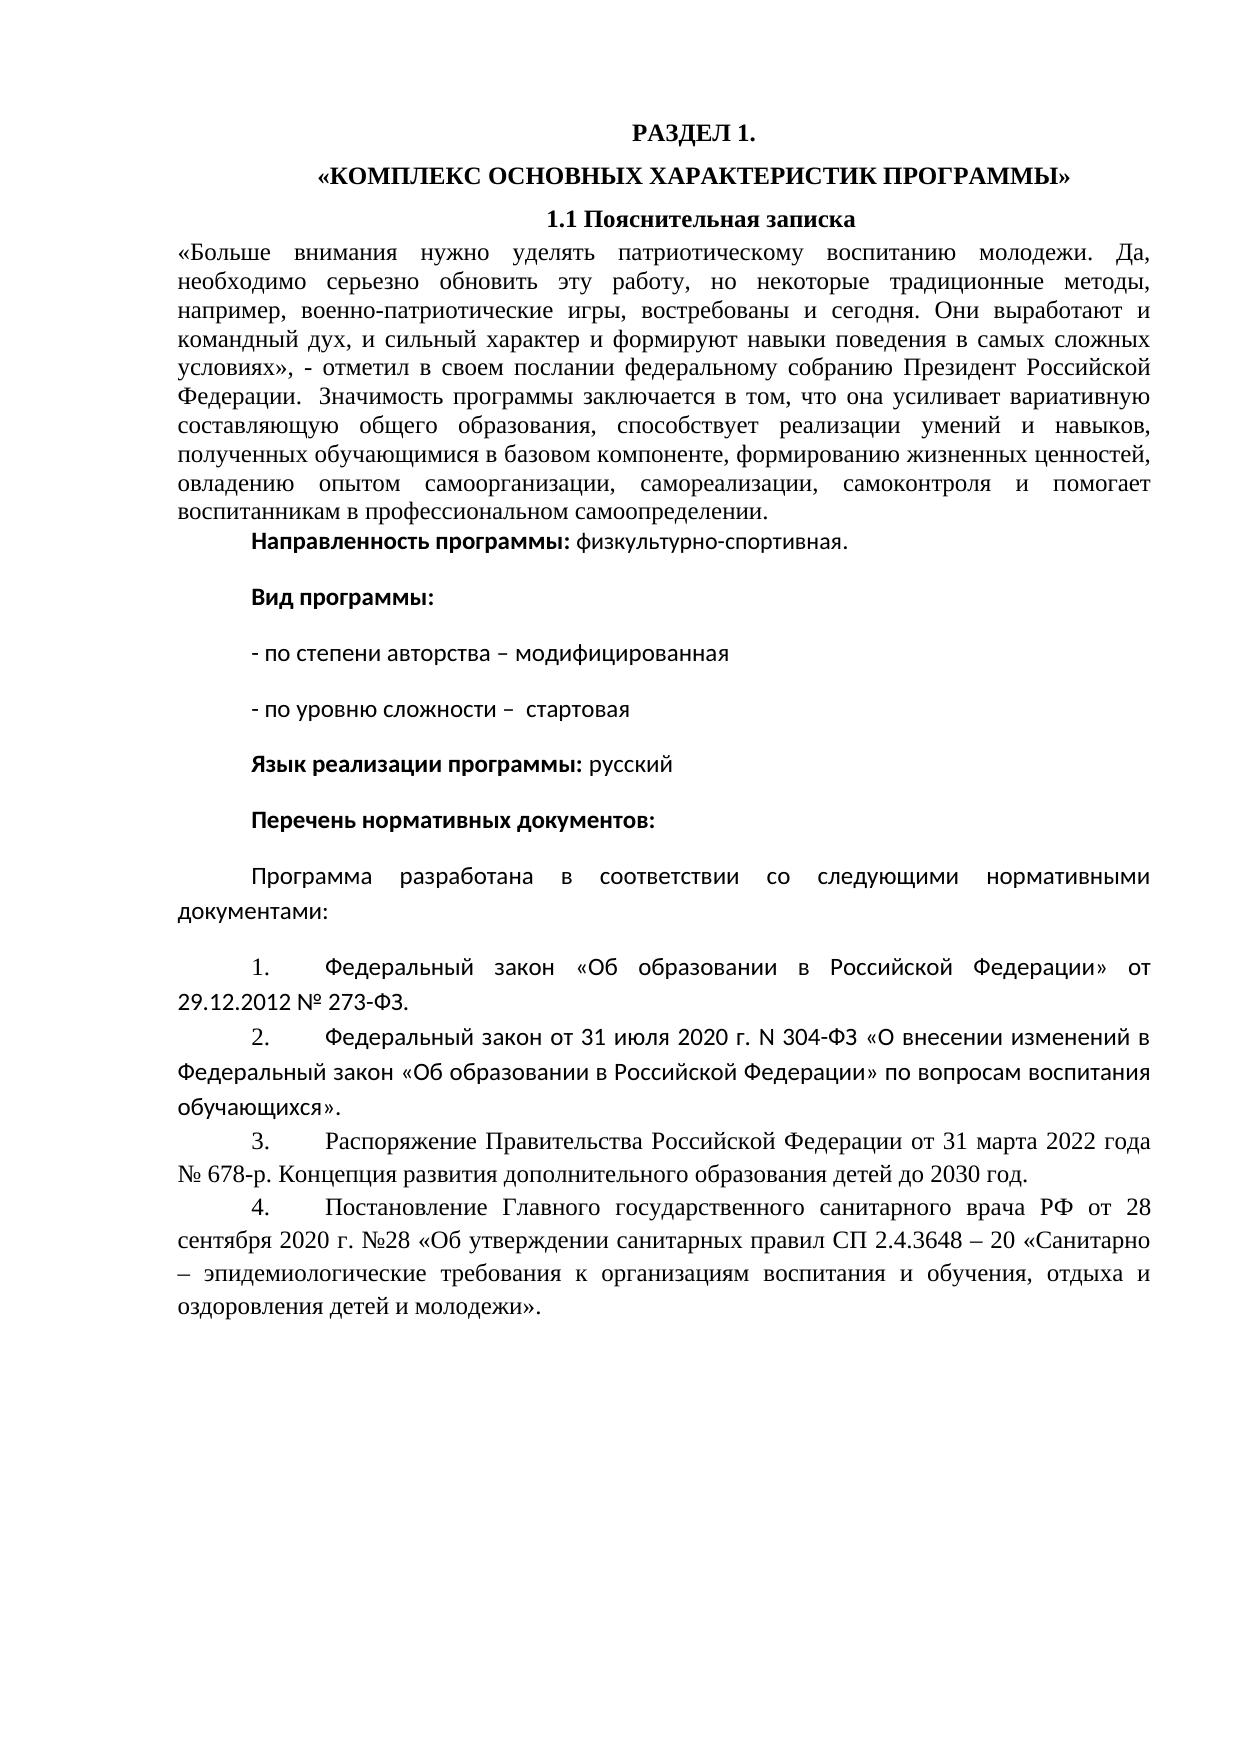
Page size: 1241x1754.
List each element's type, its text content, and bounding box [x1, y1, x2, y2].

list Распоряжение Правительства Российской Федерации от 31 марта 2022 года № 678-р. Концепция развития дополнительного образования детей до 2030 год. [177, 1126, 1152, 1188]
list Федеральный закон «Об образовании в Российской Федерации» от 29.12.2012 № 273-ФЗ. [177, 951, 1152, 1017]
subtitle РАЗДЕЛ 1. [177, 118, 1152, 147]
text Направленность программы: физкультурно-спортивная. [177, 525, 1152, 556]
subtitle 1.1 Пояснительная записка [250, 204, 1152, 233]
text - по степени авторства – модифицированная [177, 637, 1152, 667]
subtitle «КОМПЛЕКС ОСНОВНЫХ ХАРАКТЕРИСТИК ПРОГРАММЫ» [177, 161, 1152, 190]
list Постановление Главного государственного санитарного врача РФ от 28 сентября 2020 г. №28 «Об утверждении санитарных правил СП 2.4.3648 – 20 «Санитарно – эпидемиологические требования к организациям воспитания и обучения, отдыха и оздоровления детей и молодежи». [177, 1287, 1152, 1320]
list Федеральный закон от 31 июля 2020 г. N 304-ФЗ «О внесении изменений в Федеральный закон «Об образовании в Российской Федерации» по вопросам воспитания обучающихся». [177, 1021, 1152, 1122]
list Постановление Главного государственного санитарного врача РФ от 28 сентября 2020 г. №28 «Об утверждении санитарных правил СП 2.4.3648 – 20 «Санитарно – эпидемиологические требования к организациям воспитания и обучения, отдыха и оздоровления детей и молодежи». [177, 1192, 1152, 1225]
text - по уровню сложности – стартовая [177, 693, 1152, 723]
text Вид программы: [177, 581, 1152, 612]
text Язык реализации программы: русский [177, 748, 1152, 779]
text Перечень нормативных документов: [177, 804, 1152, 835]
text «Больше внимания нужно уделять патриотическому воспитанию молодежи. Да, необходимо серьезно обновить эту работу, но некоторые традиционные методы, например, военно-патриотические игры, востребованы и сегодня. Они выработают и командный дух, и сильный характер и формируют навыки поведения в самых сложных условиях», - отметил в своем послании федеральному собранию Президент Российской Федерации. Значимость программы заключается в том, что она усиливает вариативную составляющую общего образования, способствует реализации умений и навыков, полученных обучающимися в базовом компоненте, формированию жизненных ценностей, овладению опытом самоорганизации, самореализации, самоконтроля и помогает воспитанникам в профессиональном самоопределении. [177, 237, 1152, 525]
text Программа разработана в соответствии со следующими нормативными документами: [177, 860, 1152, 926]
